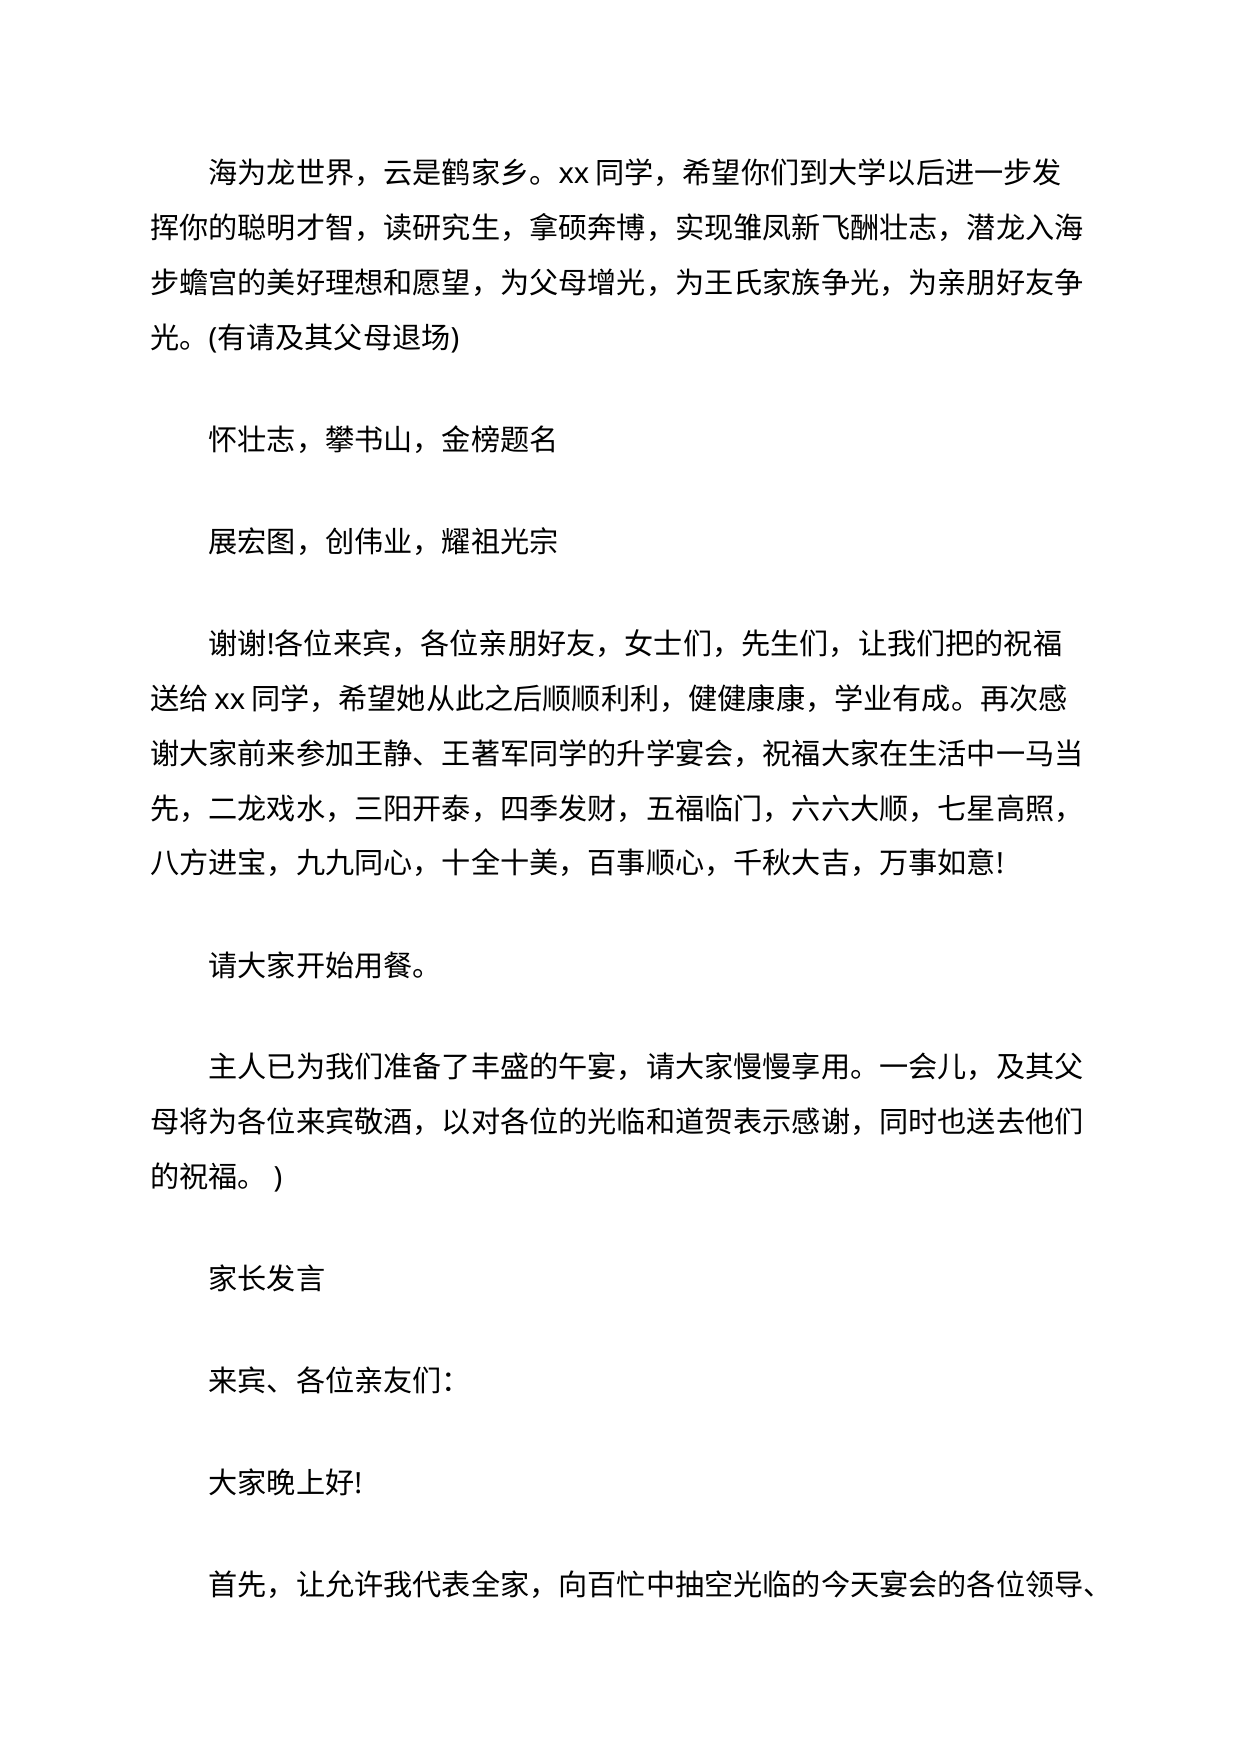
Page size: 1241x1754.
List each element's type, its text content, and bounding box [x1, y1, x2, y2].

text 请大家开始用餐。 [150, 942, 1090, 984]
text 大家晚上好! [150, 1459, 1090, 1502]
text 展宏图，创伟业，耀祖光宗 [150, 518, 1090, 561]
text 来宾、各位亲友们： [150, 1357, 1090, 1400]
text 怀壮志，攀书山，金榜题名 [150, 417, 1090, 459]
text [150, 1561, 1090, 1603]
text 主人已为我们准备了丰盛的午宴，请大家慢慢享用。一会儿，及其父母将为各位来宾敬酒，以对各位的光临和道贺表示感谢，同时也送去他们的祝福。 ) [150, 1044, 1090, 1196]
text 海为龙世界，云是鹤家乡。xx同学，希望你们到大学以后进一步发挥你的聪明才智，读研究生，拿硕奔博，实现雏凤新飞酬壮志，潜龙入海步蟾宫的美好理想和愿望，为父母增光，为王氏家族争光，为亲朋好友争光。(有请及其父母退场) [150, 150, 1090, 357]
text 家长发言 [150, 1256, 1090, 1298]
text 谢谢!各位来宾，各位亲朋好友，女士们，先生们，让我们把的祝福送给xx同学，希望她从此之后顺顺利利，健健康康，学业有成。再次感谢大家前来参加王静、王著军同学的升学宴会，祝福大家在生活中一马当先，二龙戏水，三阳开泰，四季发财，五福临门，六六大顺，七星高照，八方进宝，九九同心，十全十美，百事顺心，千秋大吉，万事如意! [150, 620, 1090, 882]
